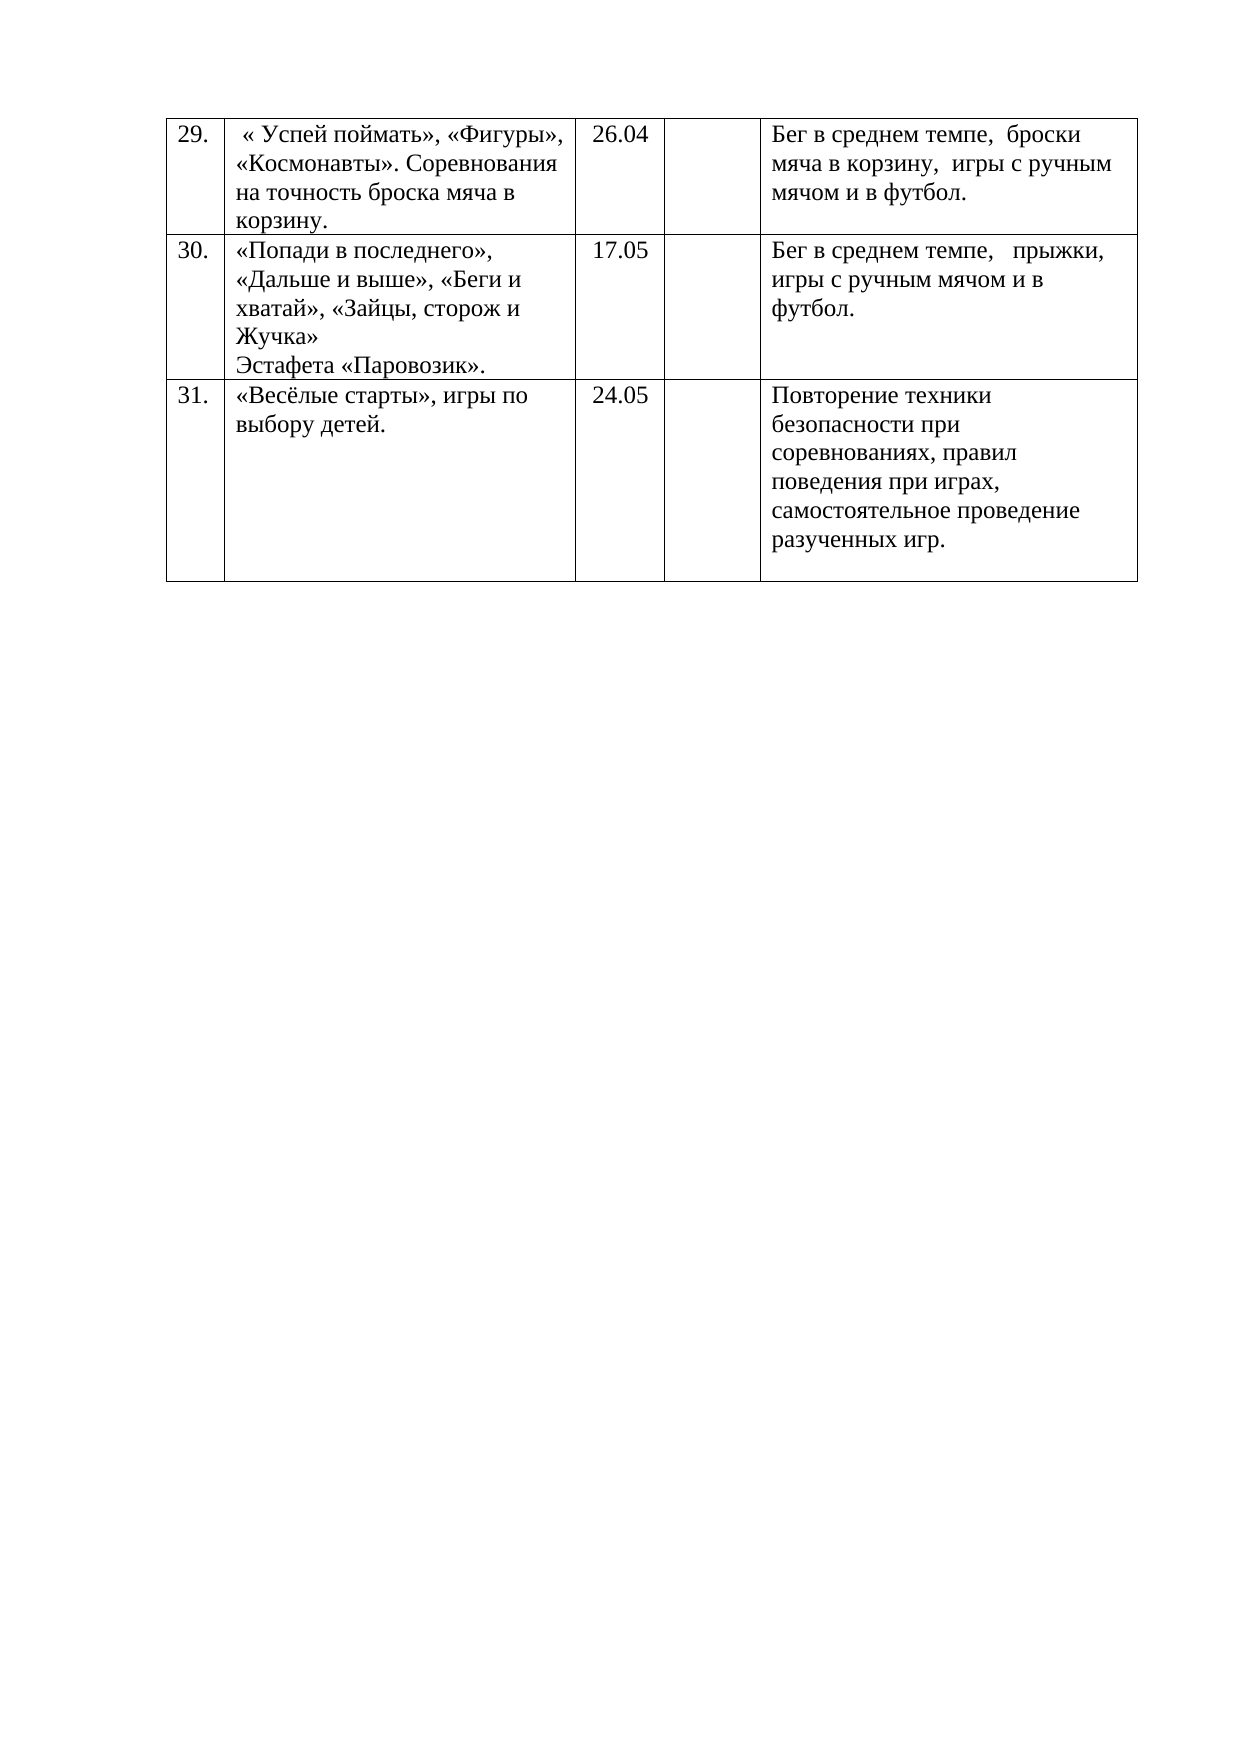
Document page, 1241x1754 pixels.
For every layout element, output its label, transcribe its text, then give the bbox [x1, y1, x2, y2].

table_cell Бег в среднем темпе, прыжки, игры с ручным мячом и в футбол. [761, 235, 1137, 379]
table_cell 30. [167, 235, 224, 379]
table_cell « Успей поймать», «Фигуры», «Космонавты». Соревнования на точность броска мяча в корзину. [225, 119, 575, 234]
table_cell «Весёлые старты», игры по выбору детей. [225, 380, 575, 581]
table_cell Повторение техники безопасности при соревнованиях, правил поведения при играх, самостоятельное проведение разученных игр. [761, 380, 1137, 581]
table_cell Бег в среднем темпе, броски мяча в корзину, игры с ручным мячом и в футбол. [761, 119, 1137, 234]
table_cell 17.05 [576, 235, 664, 379]
table_cell 24.05 [576, 380, 664, 581]
table_cell [665, 235, 760, 379]
table_cell [665, 380, 760, 581]
table_cell 29. [167, 119, 224, 234]
table_cell 31. [167, 380, 224, 581]
table_cell [665, 119, 760, 234]
table_cell «Попади в последнего», «Дальше и выше», «Беги и хватай», «Зайцы, сторож и Жучка» Эстафета «Паровозик». [225, 235, 575, 379]
table_cell 26.04 [576, 119, 664, 234]
